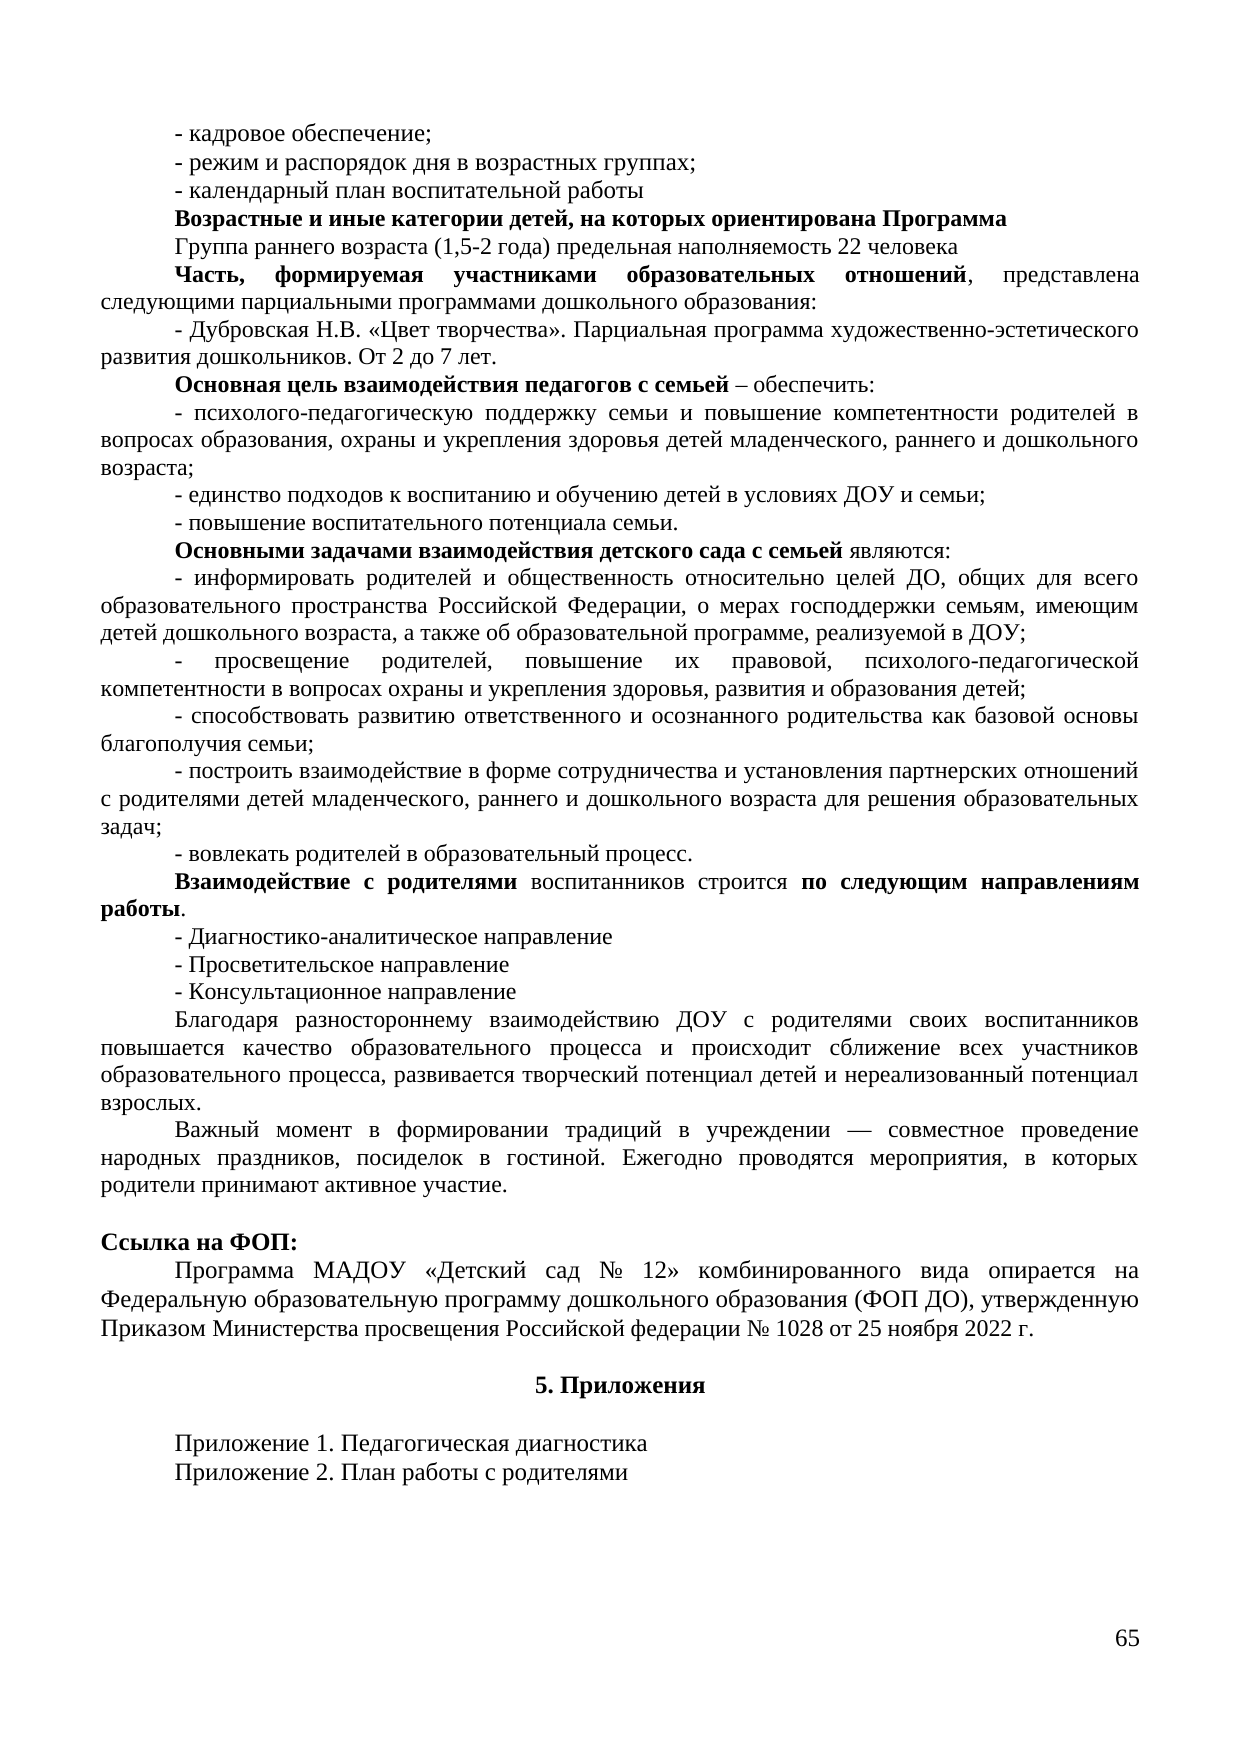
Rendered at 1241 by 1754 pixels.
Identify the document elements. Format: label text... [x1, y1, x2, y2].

text Часть, формируемая участниками образовательных отношений, представлена следующими парциальными программами дошкольного образования: [100, 259, 1140, 315]
text - режим и распорядок дня в возрастных группах; [100, 147, 1140, 176]
text Ссылка на ФОП: [100, 1227, 1140, 1256]
text Важный момент в формировании традиций в учреждении — совместное проведение народных праздников, посиделок в гостиной. Ежегодно проводятся мероприятия, в которых родители принимают активное участие. [100, 1115, 1140, 1198]
text - просвещение родителей, повышение их правовой, психолого-педагогической компетентности в вопросах охраны и укрепления здоровья, развития и образования детей; [100, 646, 1140, 701]
text Группа раннего возраста (1,5-2 года) предельная наполняемость 22 человека [100, 232, 1140, 259]
text - Консультационное направление [100, 977, 1140, 1005]
text - Дубровская Н.В. «Цвет творчества». Парциальная программа художественно-эстетического развития дошкольников. От 2 до 7 лет. [100, 315, 1140, 370]
text Взаимодействие с родителями воспитанников строится по следующим направлениям работы. [100, 867, 1140, 922]
text - построить взаимодействие в форме сотрудничества и установления партнерских отношений с родителями детей младенческого, раннего и дошкольного возраста для решения образовательных задач; [100, 756, 1140, 839]
text - вовлекать родителей в образовательный процесс. [100, 839, 1140, 867]
text - единство подходов к воспитанию и обучению детей в условиях ДОУ и семьи; [100, 480, 1140, 508]
text Основными задачами взаимодействия детского сада с семьей являются: [100, 536, 1140, 563]
text Программа МАДОУ «Детский сад № 12» комбинированного вида опирается на Федеральную образовательную программу дошкольного образования (ФОП ДО), утвержденную Приказом Министерства просвещения Российской федерации № 1028 от 25 ноября 2022 г. [100, 1256, 1140, 1342]
text Основная цель взаимодействия педагогов с семьей – обеспечить: [100, 370, 1140, 398]
text Возрастные и иные категории детей, на которых ориентирована Программа [100, 204, 1140, 232]
text - способствовать развитию ответственного и осознанного родительства как базовой основы благополучия семьи; [100, 701, 1140, 756]
text - кадровое обеспечение; [100, 118, 1140, 147]
text - повышение воспитательного потенциала семьи. [100, 508, 1140, 536]
text - календарный план воспитательной работы [100, 176, 1140, 204]
text Благодаря разностороннему взаимодействию ДОУ с родителями своих воспитанников повышается качество образовательного процесса и происходит сближение всех участников образовательного процесса, развивается творческий потенциал детей и нереализованный потенциал взрослых. [100, 1005, 1140, 1115]
text - психолого-педагогическую поддержку семьи и повышение компетентности родителей в вопросах образования, охраны и укрепления здоровья детей младенческого, раннего и дошкольного возраста; [100, 398, 1140, 480]
text - Диагностико-аналитическое направление [100, 922, 1140, 950]
text Приложение 1. Педагогическая диагностика [100, 1428, 1140, 1457]
text 5. Приложения [100, 1371, 1140, 1399]
text Приложение 2. План работы с родителями [100, 1457, 1140, 1486]
text - информировать родителей и общественность относительно целей ДО, общих для всего образовательного пространства Российской Федерации, о мерах господдержки семьям, имеющим детей дошкольного возраста, а также об образовательной программе, реализуемой в ДОУ; [100, 563, 1140, 646]
text - Просветительское направление [100, 950, 1140, 977]
